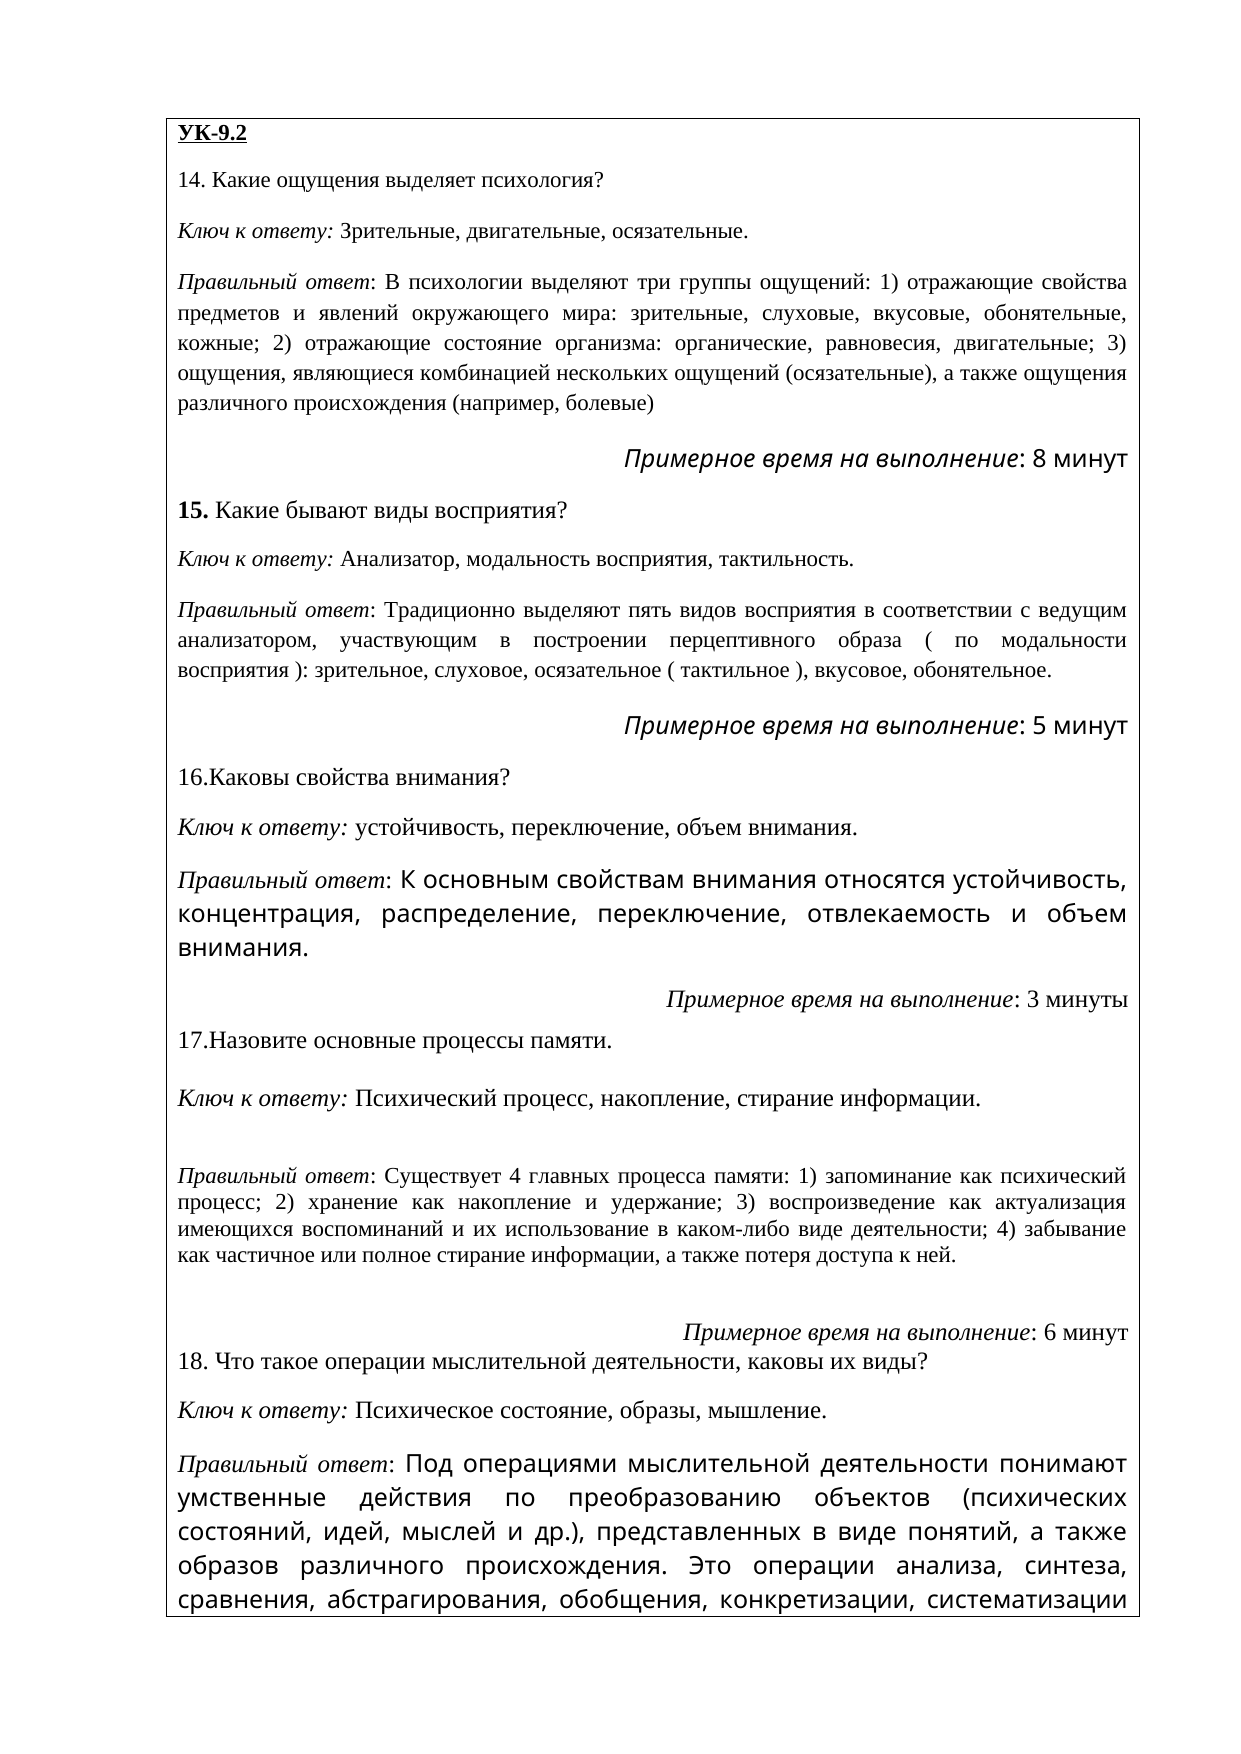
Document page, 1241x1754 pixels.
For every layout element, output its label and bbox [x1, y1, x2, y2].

table_header [167, 119, 1139, 1616]
